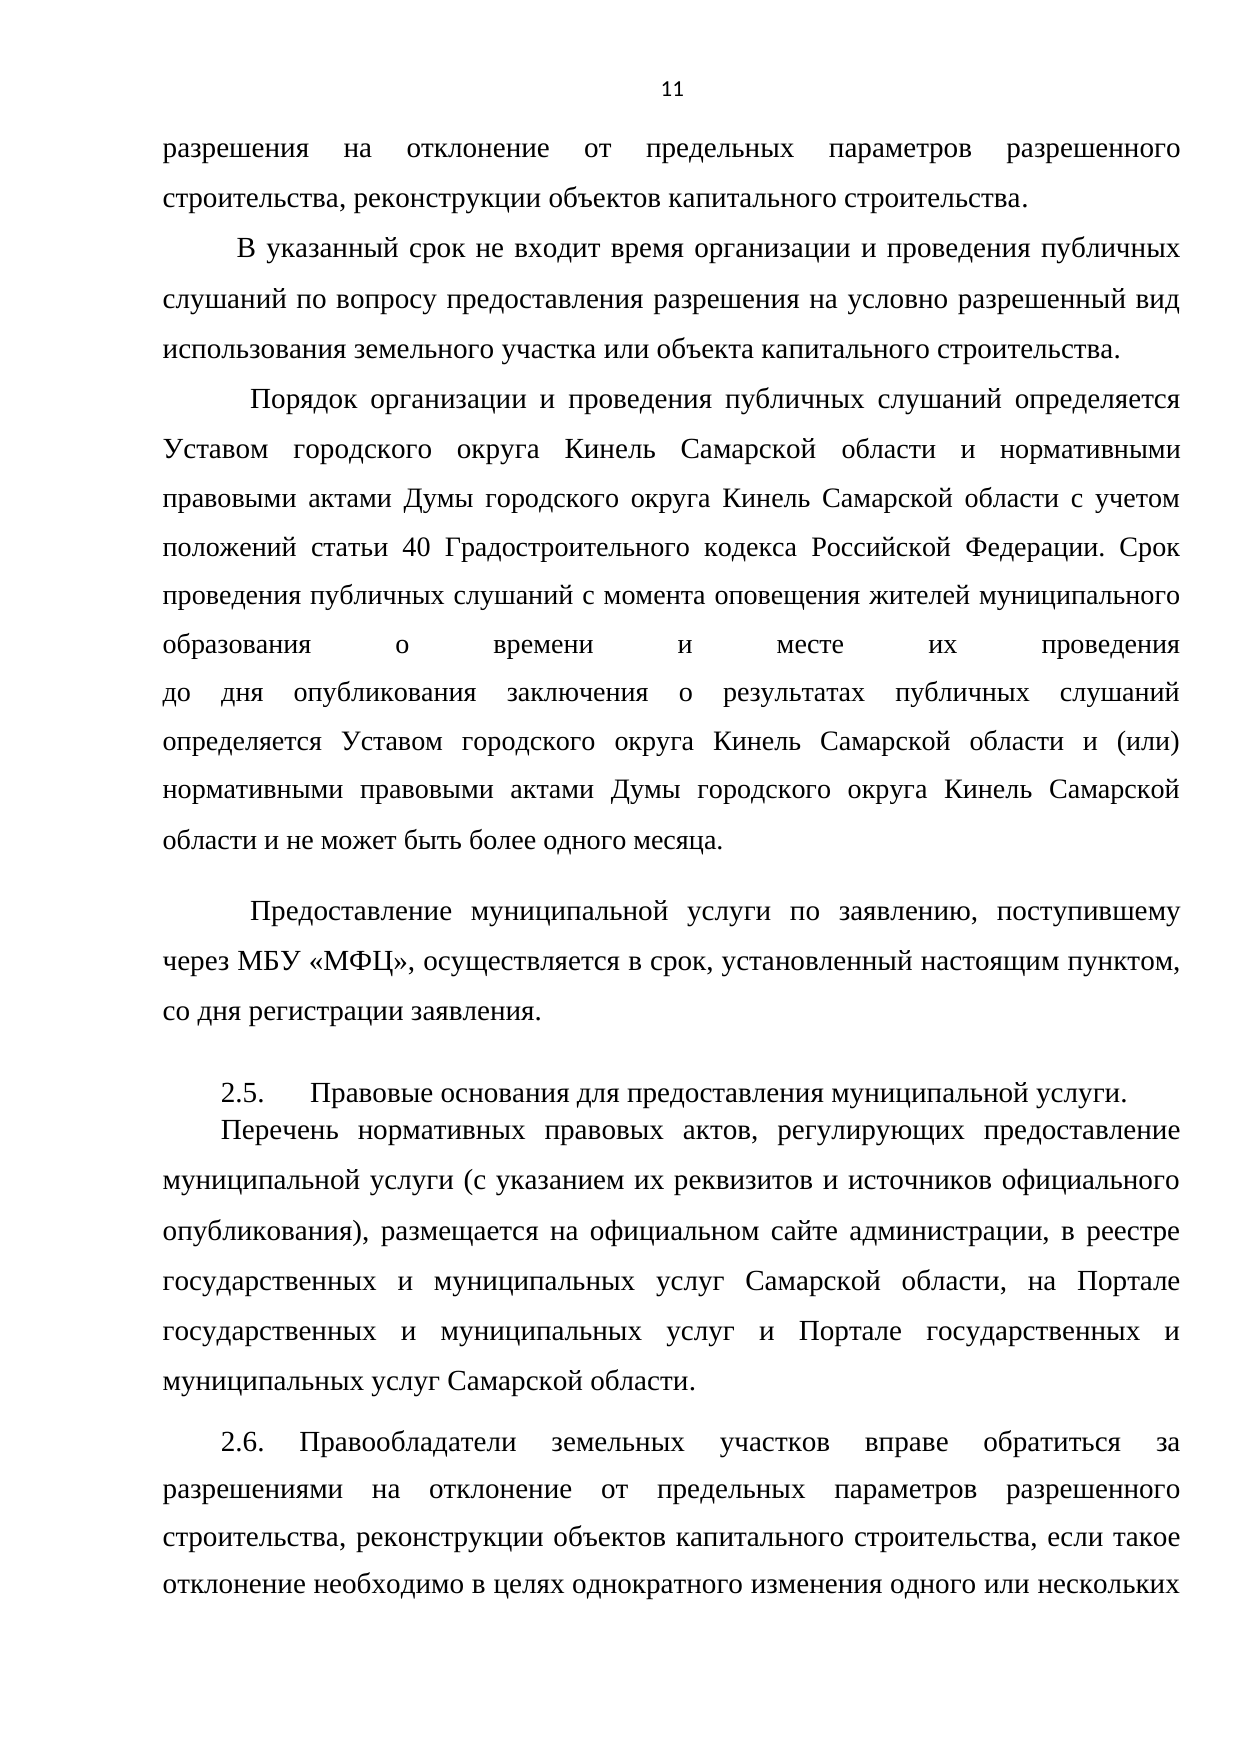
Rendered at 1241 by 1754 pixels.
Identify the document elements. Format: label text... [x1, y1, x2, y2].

text 2.5. Правовые основания для предоставления муниципальной услуги. [162, 1065, 1181, 1112]
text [162, 130, 1181, 214]
text Перечень нормативных правовых актов, регулирующих предоставление муниципальной услуги (с указанием их реквизитов и источников официального опубликования), размещается на официальном сайте администрации, в реестре государственных и муниципальных услуг Самарской области, на Портале государственных и муниципальных услуг и Портале государственных и муниципальных услуг Самарской области. [162, 1112, 1181, 1397]
text Порядок организации и проведения публичных слушаний определяется Уставом городского округа Кинель Самарской области и нормативными правовыми актами Думы городского округа Кинель Самарской области с учетом положений статьи 40 Градостроительного кодекса Российской Федерации. Срок проведения публичных слушаний с момента оповещения жителей муниципального образования о времени и месте их проведения до дня опубликования заключения о результатах публичных слушаний определяется Уставом городского округа Кинель Самарской области и (или) нормативными правовыми актами Думы городского округа Кинель Самарской области и не может быть более одного месяца. [162, 381, 1181, 855]
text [162, 1414, 1181, 1603]
text Предоставление муниципальной услуги по заявлению, поступившему через МБУ «МФЦ», осуществляется в срок, установленный настоящим пунктом, со дня регистрации заявления. [162, 893, 1181, 1027]
text В указанный срок не входит время организации и проведения публичных слушаний по вопросу предоставления разрешения на условно разрешенный вид использования земельного участка или объекта капитального строительства. [162, 230, 1181, 364]
